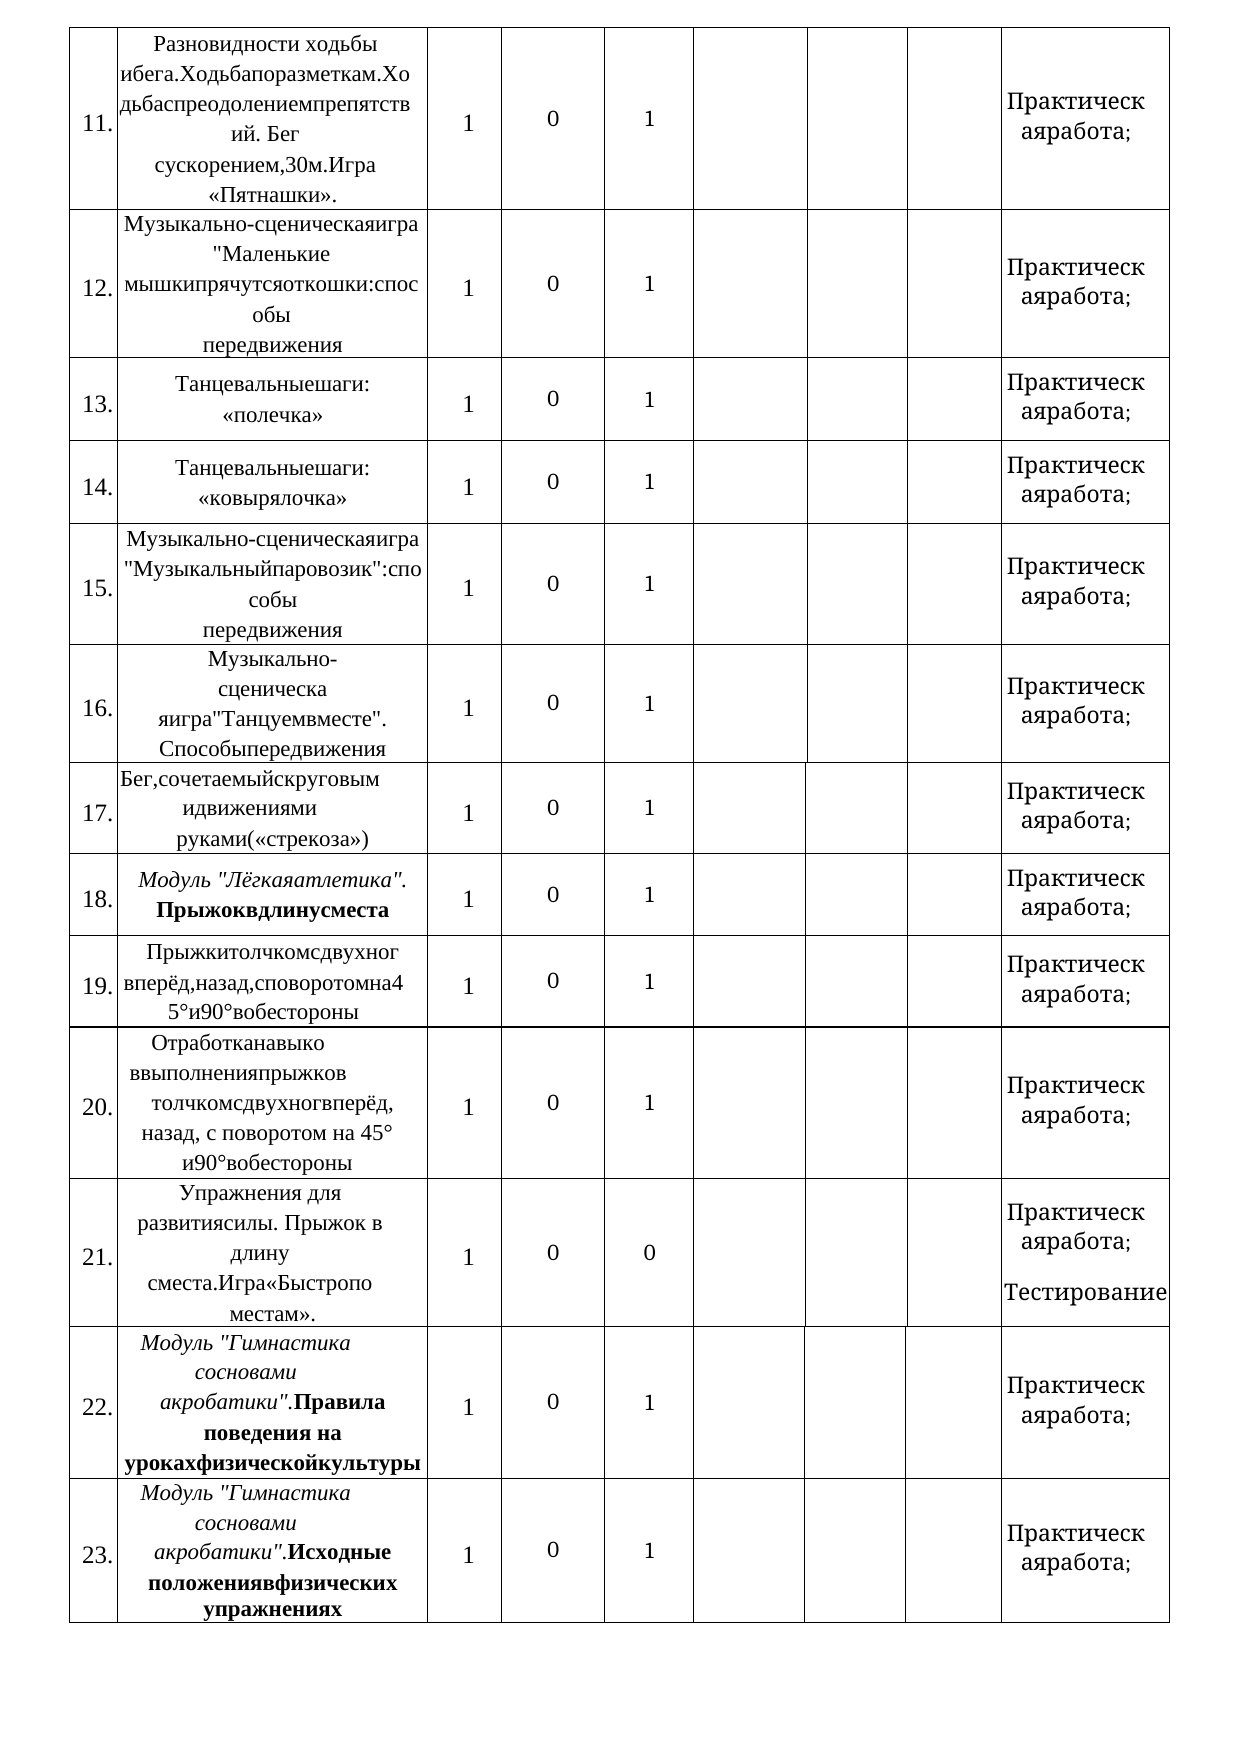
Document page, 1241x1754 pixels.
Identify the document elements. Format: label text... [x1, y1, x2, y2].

table_cell [908, 936, 1001, 1026]
table_cell 1 [428, 1179, 501, 1326]
table_cell Прыжкитолчкомсдвухног вперёд,назад,споворотомна45°и90°вобестороны [118, 936, 427, 1026]
table_cell [908, 1179, 1001, 1326]
table_cell 1 [605, 358, 693, 440]
table_cell [906, 1479, 1001, 1622]
table_cell 12. [70, 210, 117, 357]
table_cell 17. [70, 763, 117, 853]
table_cell 0 [605, 1179, 693, 1326]
table_cell Модуль "Лёгкаяатлетика". Прыжоквдлинусместа [118, 854, 427, 935]
table_cell [805, 1327, 905, 1477]
table_cell 1 [605, 763, 693, 853]
table_cell [908, 210, 1001, 357]
table_cell 1 [605, 1327, 693, 1477]
table_cell 18. [70, 854, 117, 935]
table_cell Практическаяработа; [1002, 358, 1169, 440]
table_cell Танцевальныешаги: «полечка» [118, 358, 427, 440]
table_cell Практическаяработа; [1002, 441, 1169, 523]
table_cell [694, 358, 807, 440]
table_cell [694, 1327, 804, 1477]
table_cell [908, 441, 1001, 523]
table_cell 1 [428, 854, 501, 935]
table_cell [805, 1479, 905, 1622]
table_cell 1 [428, 763, 501, 853]
table_cell 13. [70, 358, 117, 440]
table_cell Практическаяработа; [1002, 1327, 1169, 1477]
table_cell [694, 936, 805, 1026]
table_cell [694, 441, 807, 523]
table_cell Практическаяработа; [1002, 1028, 1169, 1178]
table_cell 0 [502, 1479, 604, 1622]
table_cell [908, 645, 1001, 762]
table_cell 1 [428, 936, 501, 1026]
table_cell Практическаяработа; Тестирование [1002, 1179, 1169, 1326]
table_cell 1 [428, 358, 501, 440]
table_cell 1 [428, 1479, 501, 1622]
table_header Разновидности ходьбы ибега.Ходьбапоразметкам.Ходьбаспреодолениемпрепятствий. Бег сускорением,30м.Игра «Пятнашки». [118, 28, 427, 209]
table_cell [806, 1179, 907, 1326]
table_cell 0 [502, 358, 604, 440]
table_cell 20. [70, 1028, 117, 1178]
table_cell 0 [502, 210, 604, 357]
table_cell [694, 1028, 805, 1178]
table_cell Модуль "Гимнастика сосновами акробатики".Исходные положениявфизических упражнениях [118, 1479, 427, 1622]
table_cell Практическаяработа; [1002, 763, 1169, 853]
table_cell 1 [428, 1327, 501, 1477]
table_cell 19. [70, 936, 117, 1026]
table_header 1 [428, 28, 501, 209]
table_cell [808, 645, 907, 762]
table_cell 0 [502, 1327, 604, 1477]
table_cell [908, 763, 1001, 853]
table_cell [906, 1327, 1001, 1477]
table_cell [808, 358, 907, 440]
table_cell [806, 763, 907, 853]
table_cell 1 [605, 854, 693, 935]
table_cell Практическаяработа; [1002, 645, 1169, 762]
table_cell Музыкально-сценическаяигра"Танцуемвместе". Способыпередвижения [118, 645, 427, 762]
table_cell [694, 1479, 804, 1622]
table_cell [694, 763, 805, 853]
table_cell [808, 441, 907, 523]
table_cell 15. [70, 524, 117, 644]
table_cell [806, 936, 907, 1026]
table_cell Практическаяработа; [1002, 210, 1169, 357]
table_cell Музыкально-сценическаяигра "Музыкальныйпаровозик":способы передвижения [118, 524, 427, 644]
table_header 0 [502, 28, 604, 209]
table_cell 23. [70, 1479, 117, 1622]
table_cell 1 [428, 645, 501, 762]
table_cell 1 [605, 1479, 693, 1622]
table_cell 1 [605, 1028, 693, 1178]
table_cell 22. [70, 1327, 117, 1477]
table_cell Практическаяработа; [1002, 1479, 1169, 1622]
table_cell Модуль "Гимнастика сосновами акробатики".Правила поведения на урокахфизическойкультуры [118, 1327, 427, 1477]
table_cell [806, 854, 907, 935]
table_cell 21. [70, 1179, 117, 1326]
table_cell Отработканавыковвыполненияпрыжков толчкомсдвухногвперёд, назад, с поворотом на 45° и90°вобестороны [118, 1028, 427, 1178]
table_cell Практическаяработа; [1002, 524, 1169, 644]
table_cell 1 [605, 524, 693, 644]
table_cell 1 [428, 441, 501, 523]
table_header Практическаяработа; [1002, 28, 1169, 209]
table_cell 1 [428, 524, 501, 644]
table_cell Музыкально-сценическаяигра "Маленькие мышкипрячутсяоткошки:способы передвижения [118, 210, 427, 357]
table_header 11. [70, 28, 117, 209]
table_cell [908, 358, 1001, 440]
table_cell [694, 854, 805, 935]
table_cell Упражнения для развитиясилы. Прыжок в длину сместа.Игра«Быстропо местам». [118, 1179, 427, 1326]
table_cell Практическаяработа; [1002, 854, 1169, 935]
table_cell 16. [70, 645, 117, 762]
table_cell 1 [428, 210, 501, 357]
table_header 1 [605, 28, 693, 209]
table_cell 0 [502, 441, 604, 523]
table_cell Бег,сочетаемыйскруговымидвижениями руками(«стрекоза») [118, 763, 427, 853]
table_cell 0 [502, 524, 604, 644]
table_cell 0 [502, 645, 604, 762]
table_cell 14. [70, 441, 117, 523]
table_cell [694, 1179, 805, 1326]
table_cell 0 [502, 1028, 604, 1178]
table_cell 1 [605, 441, 693, 523]
table_cell 1 [428, 1028, 501, 1178]
table_cell [908, 854, 1001, 935]
table_cell 0 [502, 854, 604, 935]
table_cell 1 [605, 210, 693, 357]
table_cell [694, 524, 807, 644]
table_cell [808, 210, 907, 357]
table_cell 0 [502, 936, 604, 1026]
table_cell 1 [605, 936, 693, 1026]
table_cell [908, 1028, 1001, 1178]
table_cell [694, 210, 807, 357]
table_cell [808, 524, 907, 644]
table_header [808, 28, 907, 209]
table_cell 1 [605, 645, 693, 762]
table_cell 0 [502, 1179, 604, 1326]
table_cell [694, 645, 807, 762]
table_cell [908, 524, 1001, 644]
table_cell 0 [502, 763, 604, 853]
table_cell [806, 1028, 907, 1178]
table_cell Танцевальныешаги: «ковырялочка» [118, 441, 427, 523]
table_header [694, 28, 807, 209]
table_cell Практическаяработа; [1002, 936, 1169, 1026]
table_header [908, 28, 1001, 209]
